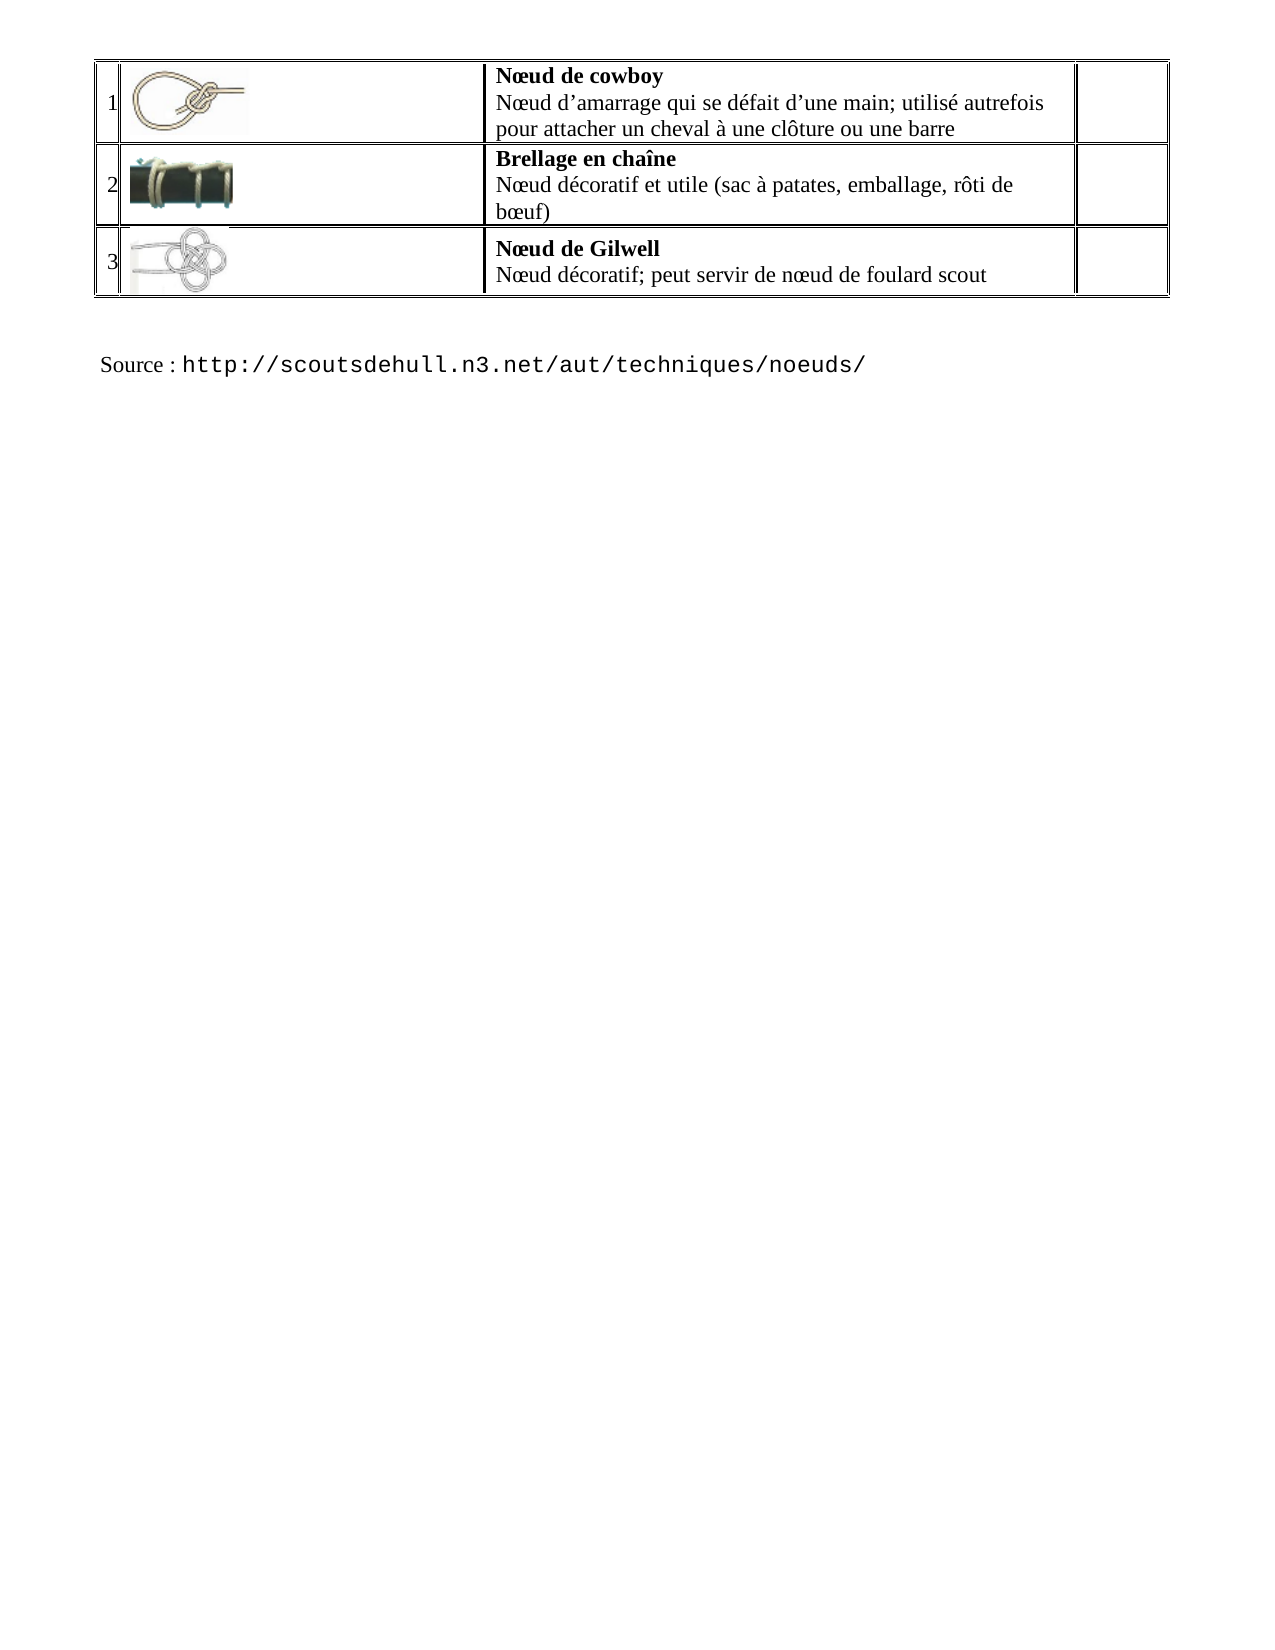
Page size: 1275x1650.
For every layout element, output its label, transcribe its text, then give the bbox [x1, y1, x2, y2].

table_cell [229, 228, 484, 294]
table_cell [120, 62, 484, 141]
picture [130, 227, 229, 295]
table_cell Nœud de Gilwell Nœud décoratif; peut servir de nœud de foulard scout [484, 224, 1076, 294]
table_cell Brellage en chaîne Nœud décoratif et utile (sac à patates, emballage, rôti de bœuf) [486, 145, 1074, 224]
text Source : http://scoutsdehull.n3.net/aut/techniques/noeuds/ [100, 351, 1156, 379]
picture [130, 152, 234, 217]
picture [130, 68, 250, 135]
table_cell [1076, 62, 1168, 141]
table_cell Nœud de cowboy Nœud d’amarrage qui se défait d’une main; utilisé autrefois pour attacher un cheval à une clôture ou une barre [484, 60, 1076, 141]
table_cell 2 [97, 145, 118, 224]
table_cell [121, 145, 483, 224]
table_cell [120, 228, 130, 294]
table_cell 3 [96, 228, 119, 294]
table_cell [1076, 228, 1168, 294]
table_cell 1 [96, 62, 119, 141]
table_cell [1078, 145, 1167, 224]
